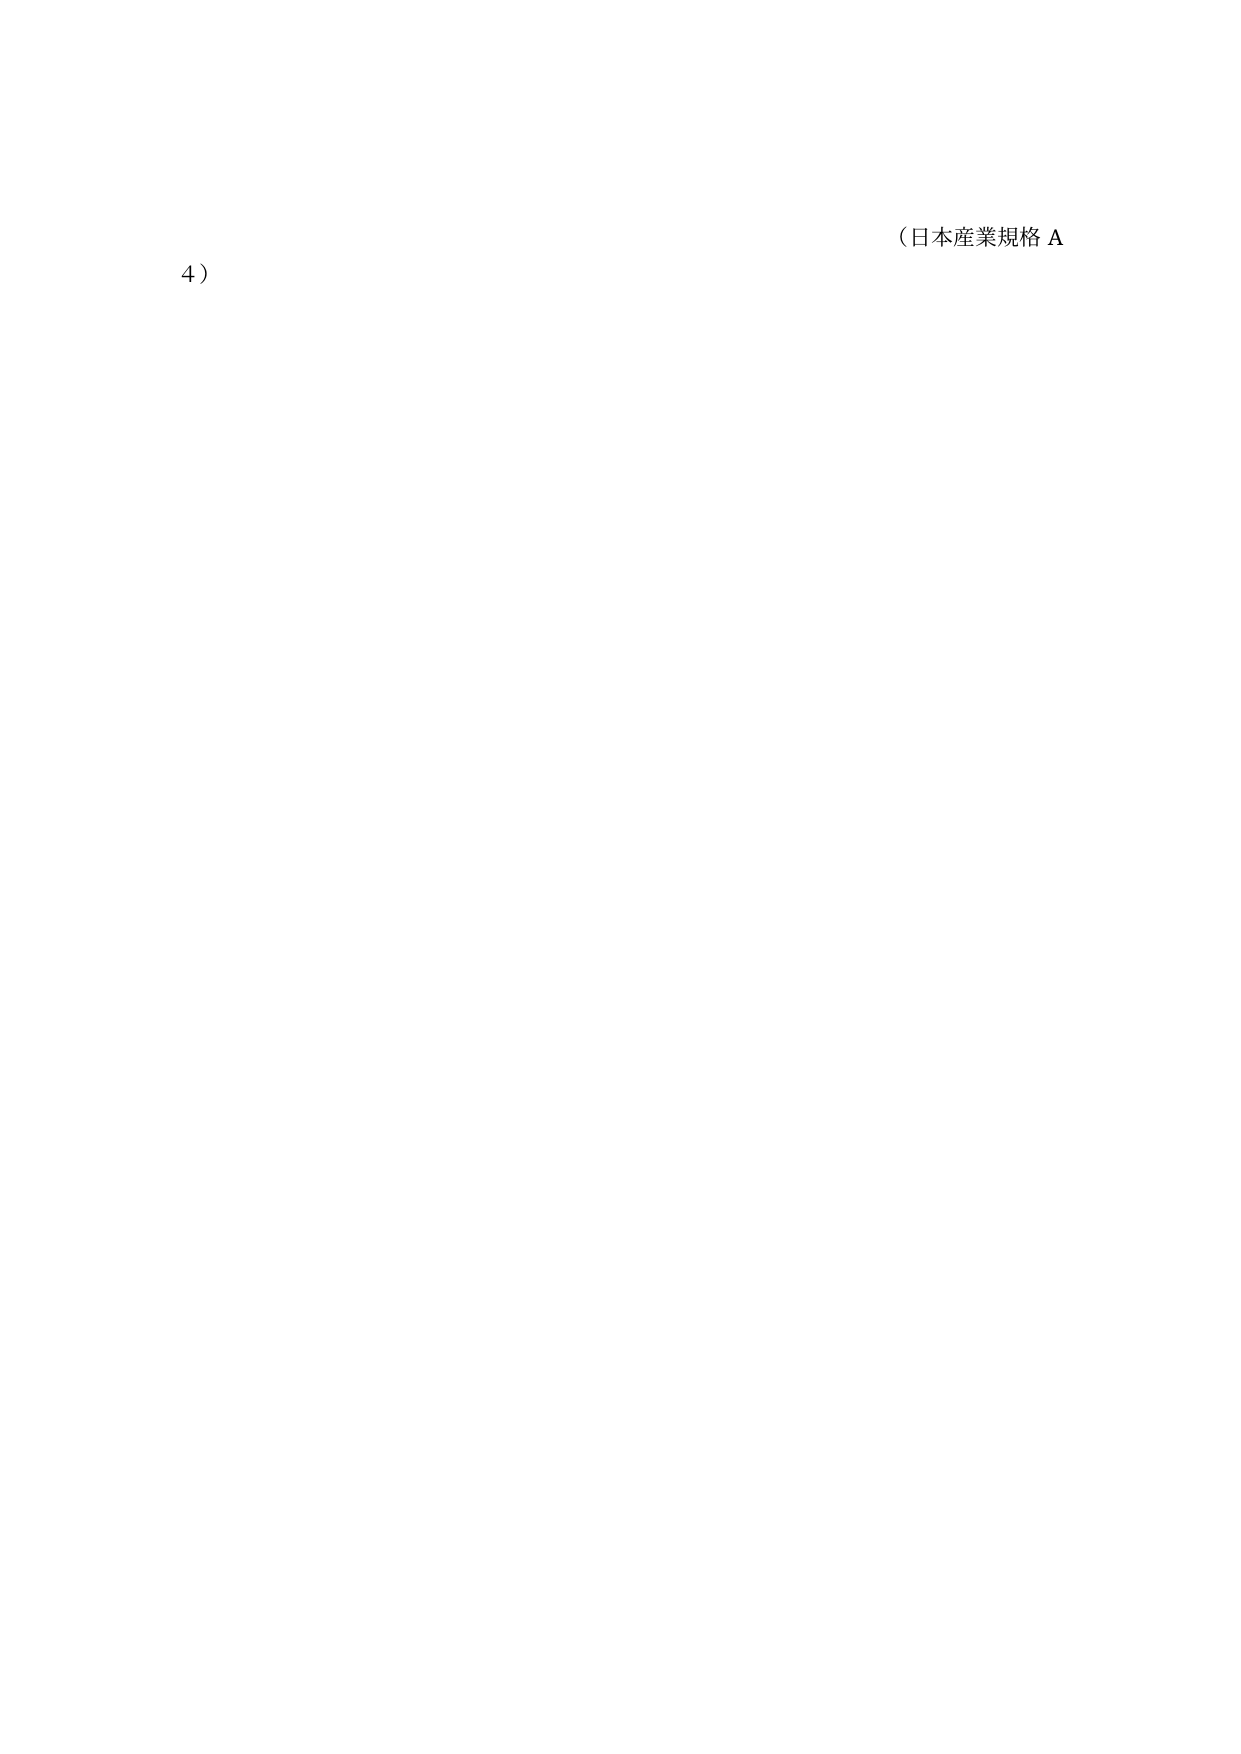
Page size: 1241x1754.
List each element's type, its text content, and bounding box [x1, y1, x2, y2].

text （日本産業規格A４） [177, 217, 1063, 292]
